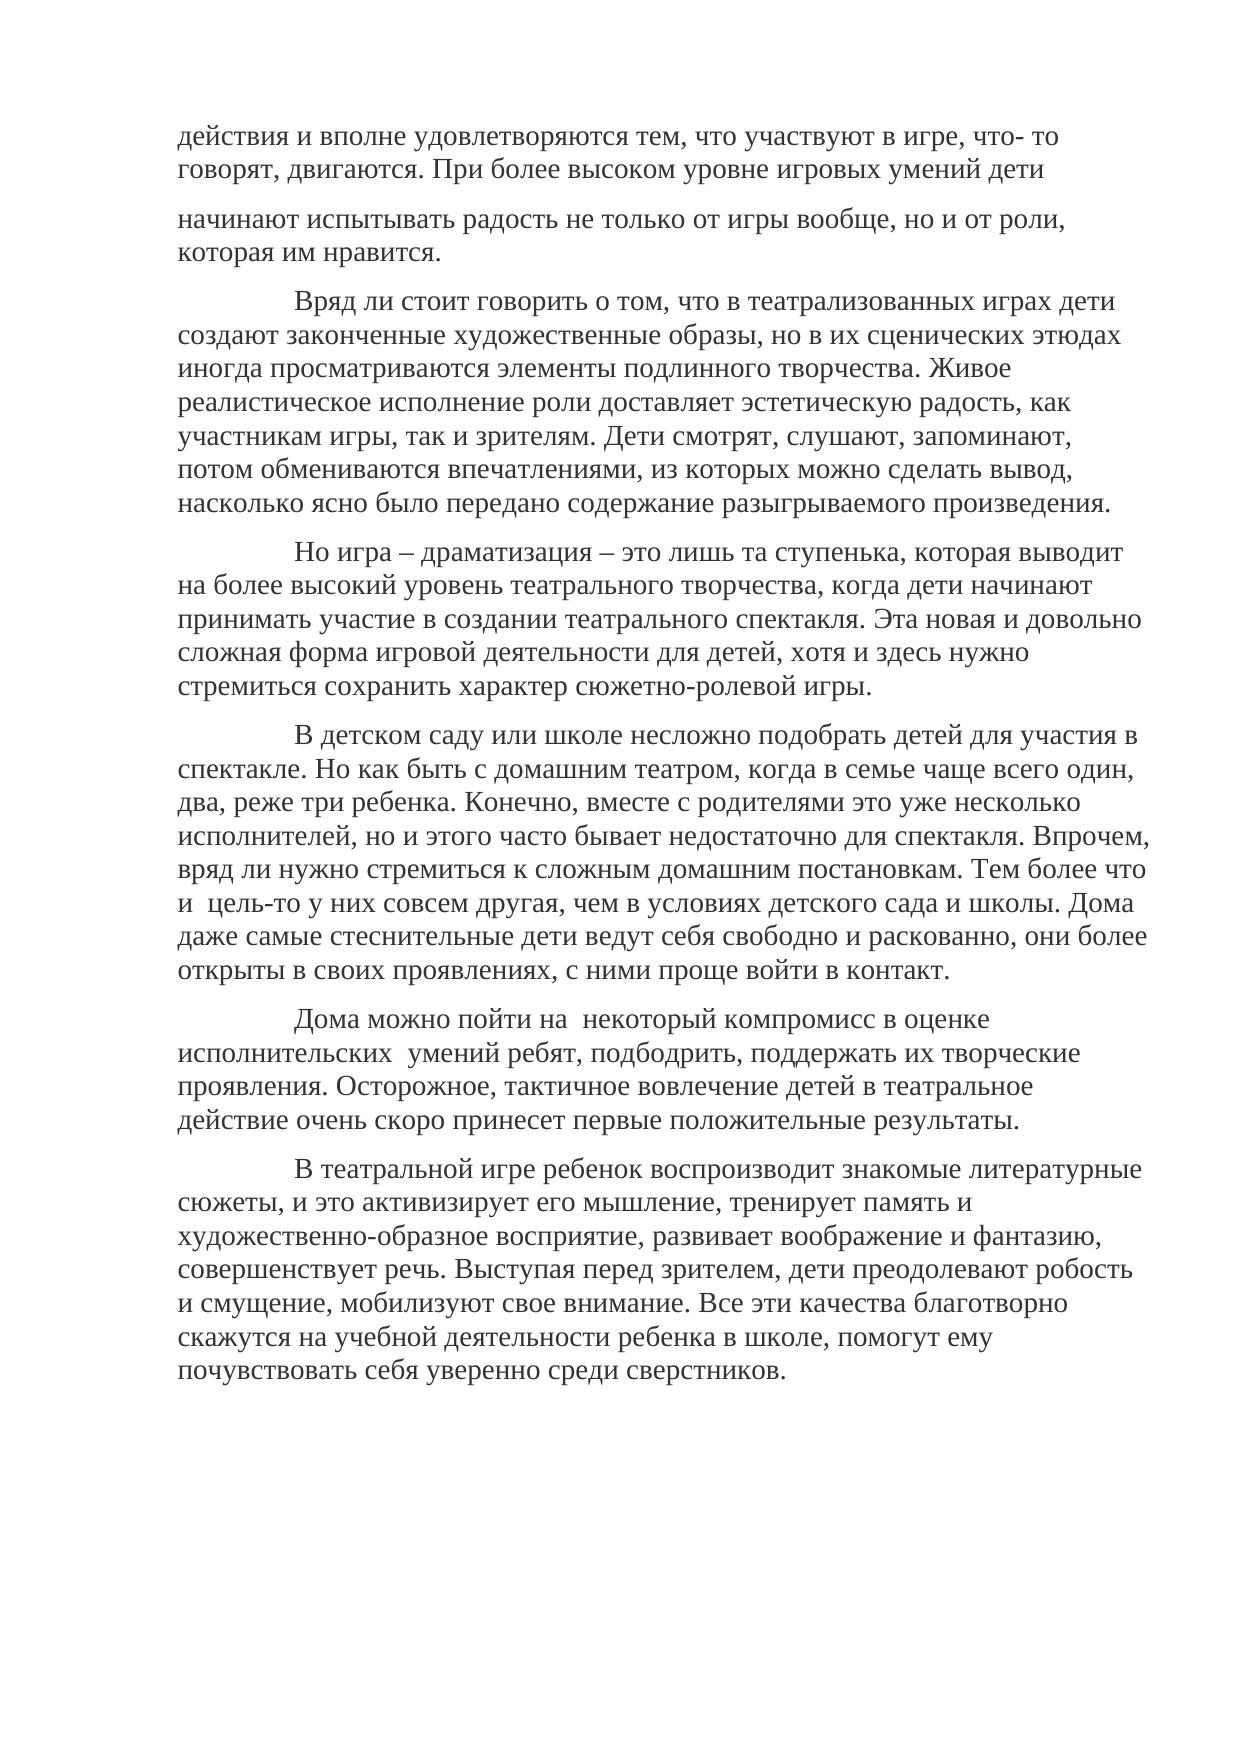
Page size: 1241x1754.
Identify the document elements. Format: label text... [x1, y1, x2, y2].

text Вряд ли стоит говорить о том, что в театрализованных играх дети создают законченные художественные образы, но в их сценических этюдах иногда просматриваются элементы подлинного творчества. Живое реалистическое исполнение роли доставляет эстетическую радость, как участникам игры, так и зрителям. Дети смотрят, слушают, запоминают, потом обмениваются впечатлениями, из которых можно сделать вывод, насколько ясно было передано содержание разыгрываемого произведения. [177, 283, 1152, 518]
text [177, 118, 1152, 185]
text Но игра – драматизация – это лишь та ступенька, которая выводит на более высокий уровень театрального творчества, когда дети начинают принимать участие в создании театрального спектакля. Эта новая и довольно сложная форма игровой деятельности для детей, хотя и здесь нужно стремиться сохранить характер сюжетно-ролевой игры. [177, 534, 1152, 702]
text начинают испытывать радость не только от игры вообще, но и от роли, которая им нравится. [177, 201, 1152, 268]
text В театральной игре ребенок воспроизводит знакомые литературные сюжеты, и это активизирует его мышление, тренирует память и художественно-образное восприятие, развивает воображение и фантазию, совершенствует речь. Выступая перед зрителем, дети преодолевают робость и смущение, мобилизуют свое внимание. Все эти качества благотворно скажутся на учебной деятельности ребенка в школе, помогут ему почувствовать себя уверенно среди сверстников. [177, 1151, 1152, 1386]
text В детском саду или школе несложно подобрать детей для участия в спектакле. Но как быть с домашним театром, когда в семье чаще всего один, два, реже три ребенка. Конечно, вместе с родителями это уже несколько исполнителей, но и этого часто бывает недостаточно для спектакля. Впрочем, вряд ли нужно стремиться к сложным домашним постановкам. Тем более что и цель-то у них совсем другая, чем в условиях детского сада и школы. Дома даже самые стеснительные дети ведут себя свободно и раскованно, они более открыты в своих проявлениях, с ними проще войти в контакт. [177, 717, 1152, 986]
text Дома можно пойти на некоторый компромисс в оценке исполнительских умений ребят, подбодрить, поддержать их творческие проявления. Осторожное, тактичное вовлечение детей в театральное действие очень скоро принесет первые положительные результаты. [177, 1001, 1152, 1135]
